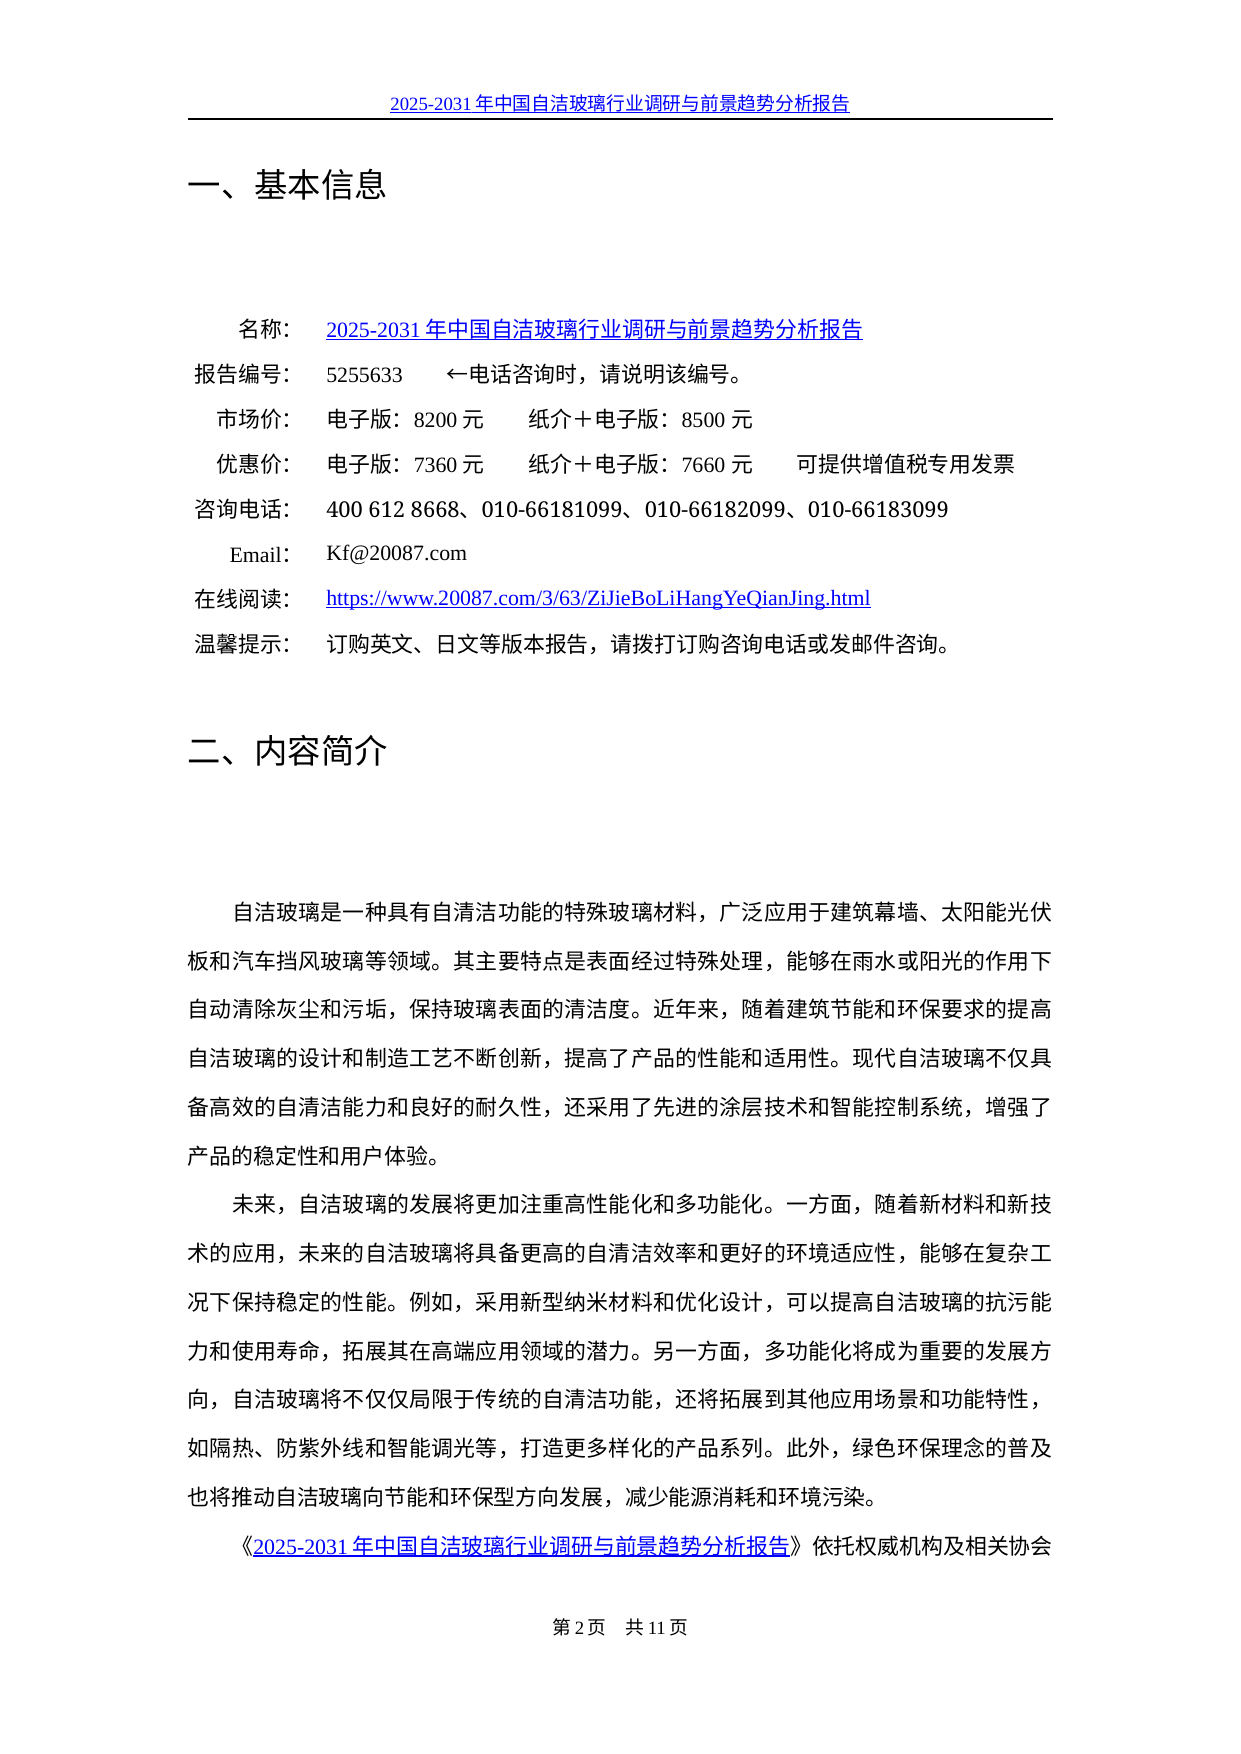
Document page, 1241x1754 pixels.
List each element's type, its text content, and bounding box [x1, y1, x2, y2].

table_cell 电子版：7360 元 纸介＋电子版：7660 元 可提供增值税专用发票 [315, 447, 1073, 492]
table_cell 5255633 ←电话咨询时，请说明该编号。 [315, 357, 1073, 402]
table_cell 在线阅读： [167, 582, 315, 627]
title 一、基本信息 [187, 150, 1053, 215]
table_cell 市场价： [167, 402, 315, 447]
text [187, 894, 1053, 1561]
title 二、内容简介 [187, 717, 1053, 782]
table_cell 电子版：8200 元 纸介＋电子版：8500 元 [315, 402, 1073, 447]
table_cell 400 612 8668、010-66181099、010-66182099、010-66183099 [315, 492, 1073, 537]
table_cell 咨询电话： [167, 492, 315, 537]
table_cell 报告编号： [167, 357, 315, 402]
table_cell 温馨提示： [167, 627, 315, 672]
table_cell [315, 582, 1073, 627]
table_cell Email： [167, 537, 315, 582]
table_header 名称： [167, 312, 315, 357]
table_cell 订购英文、日文等版本报告，请拨打订购咨询电话或发邮件咨询。 [315, 627, 1073, 672]
table_header 2025-2031年中国自洁玻璃行业调研与前景趋势分析报告 [315, 312, 1073, 357]
table_cell Kf@20087.com [315, 537, 1073, 582]
table_cell 优惠价： [167, 447, 315, 492]
